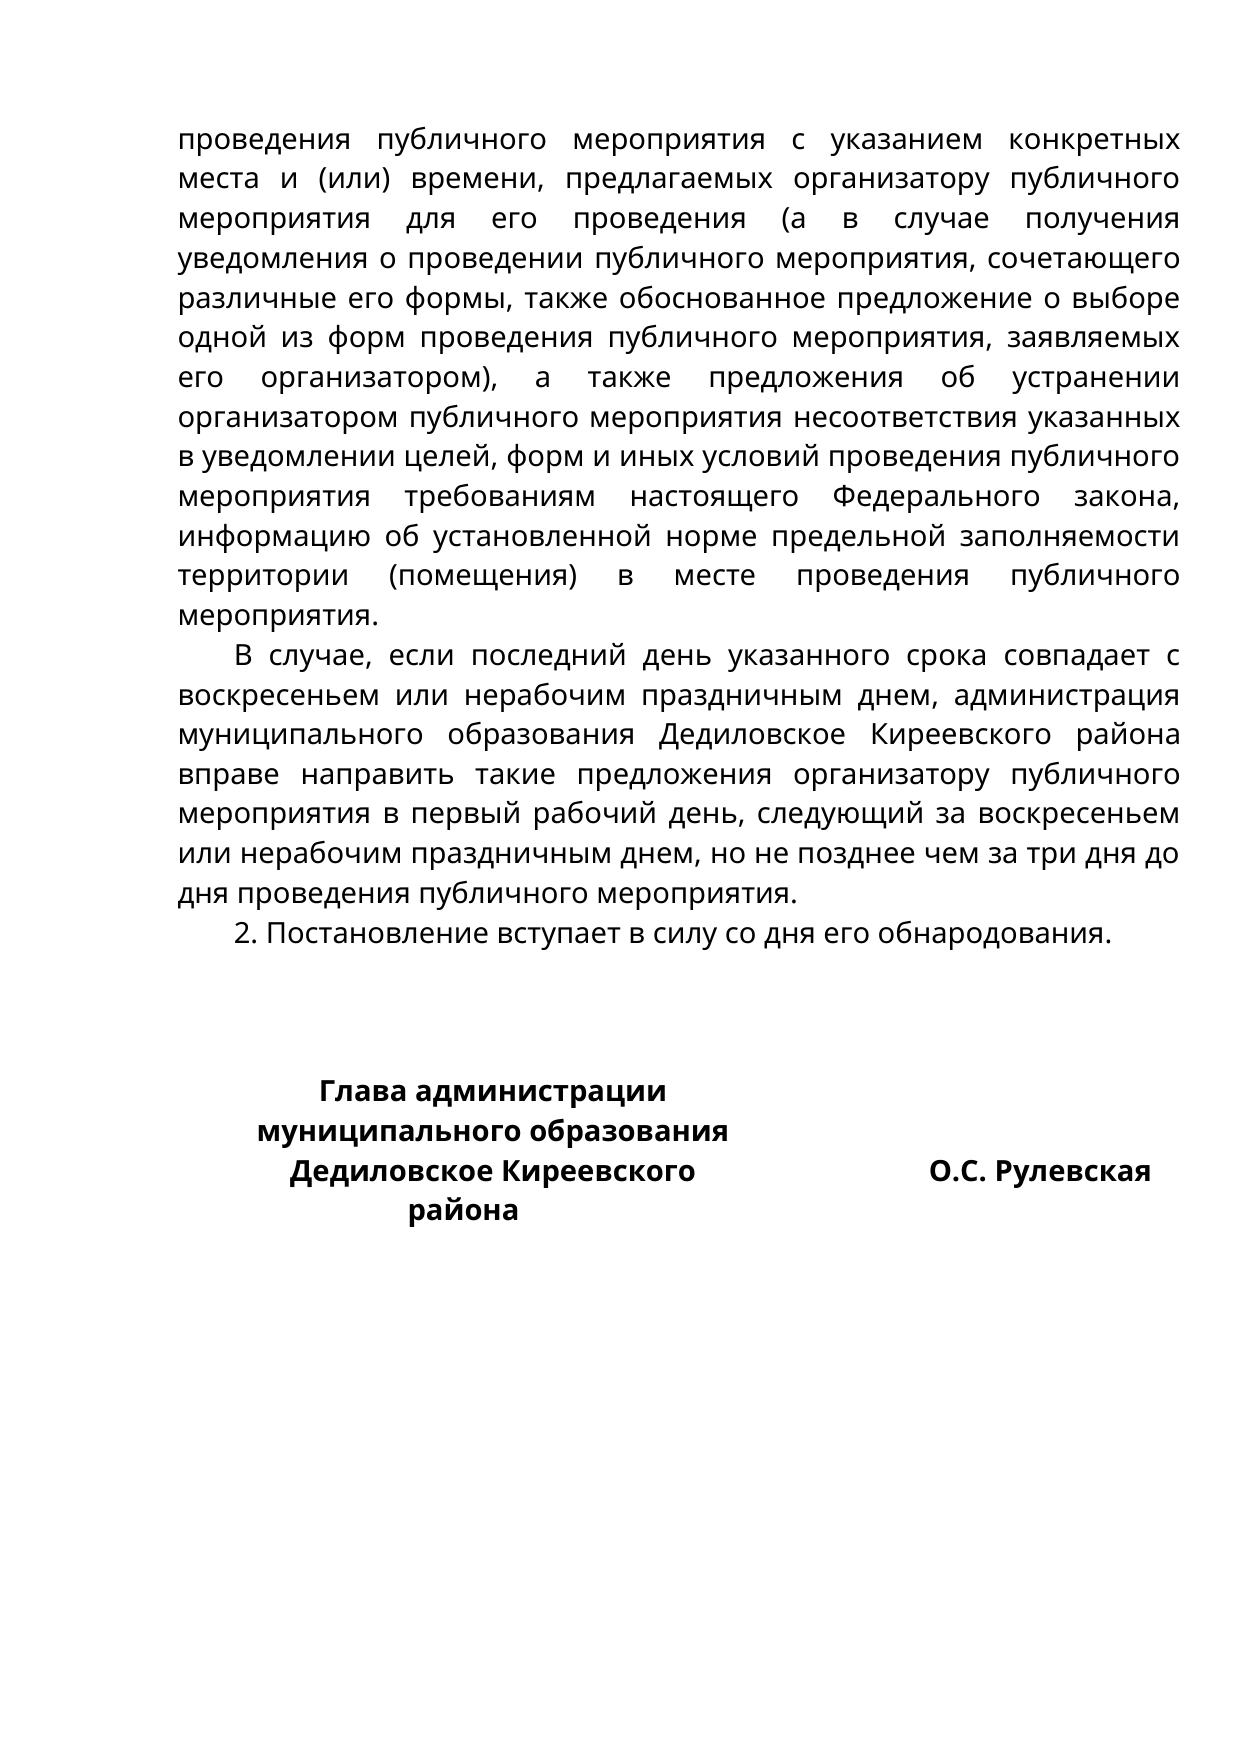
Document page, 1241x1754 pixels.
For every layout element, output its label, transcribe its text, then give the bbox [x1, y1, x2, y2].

table_header Глава администрации муниципального образования Дедиловское Киреевского района [177, 1071, 749, 1229]
list 2. Постановление вступает в силу со дня его обнародования. [177, 912, 1181, 952]
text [177, 118, 1181, 634]
table_header О.С. Рулевская [750, 1071, 1163, 1229]
text В случае, если последний день указанного срока совпадает с воскресеньем или нерабочим праздничным днем, администрация муниципального образования Дедиловское Киреевского района вправе направить такие предложения организатору публичного мероприятия в первый рабочий день, следующий за воскресеньем или нерабочим праздничным днем, но не позднее чем за три дня до дня проведения публичного мероприятия. [177, 634, 1181, 912]
